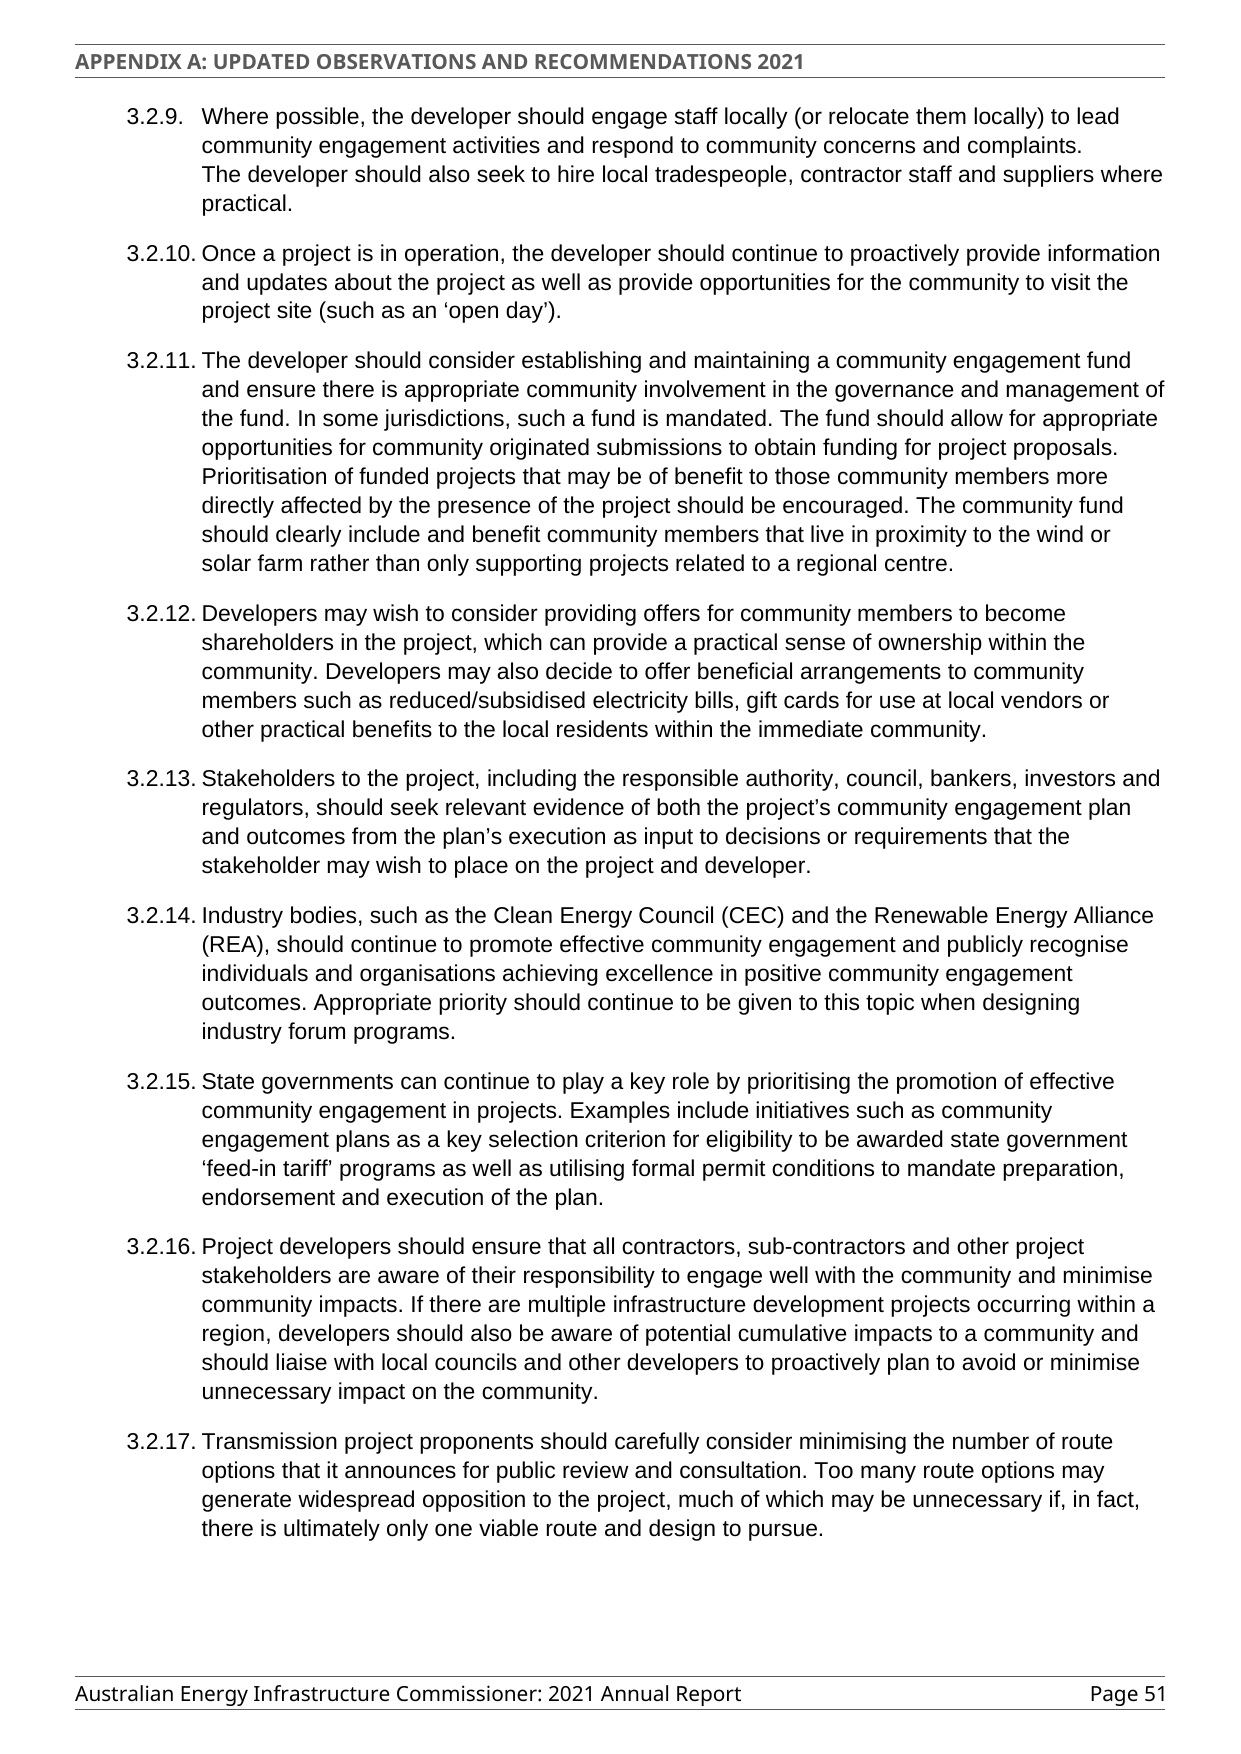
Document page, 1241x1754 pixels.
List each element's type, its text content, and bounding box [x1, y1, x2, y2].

list Project developers should ensure that all contractors, sub-contractors and other project stakeholders are aware of their responsibility to engage well with the community and minimise community impacts. If there are multiple infrastructure development projects occurring within a region, developers should also be aware of potential cumulative impacts to a community and should liaise with local councils and other developers to proactively plan to avoid or minimise unnecessary impact on the community. [126, 1233, 1165, 1404]
list The developer should consider establishing and maintaining a community engagement fund and ensure there is appropriate community involvement in the governance and management of the fund. In some jurisdictions, such a fund is mandated. The fund should allow for appropriate opportunities for community originated submissions to obtain funding for project proposals. Prioritisation of funded projects that may be of benefit to those community members more directly affected by the presence of the project should be encouraged. The community fund should clearly include and benefit community members that live in proximity to the wind or solar farm rather than only supporting projects related to a regional centre. [126, 347, 1165, 576]
list Where possible, the developer should engage staff locally (or relocate them locally) to lead community engagement activities and respond to community concerns and complaints. The developer should also seek to hire local tradespeople, contractor staff and suppliers where practical. [126, 103, 1165, 216]
list Industry bodies, such as the Clean Energy Council (CEC) and the Renewable Energy Alliance (REA), should continue to promote effective community engagement and publicly recognise individuals and organisations achieving excellence in positive community engagement outcomes. Appropriate priority should continue to be given to this topic when designing industry forum programs. [126, 902, 1165, 1044]
list Transmission project proponents should carefully consider minimising the number of route options that it announces for public review and consultation. Too many route options may generate widespread opposition to the project, much of which may be unnecessary if, in fact, there is ultimately only one viable route and design to pursue. [126, 1428, 1165, 1541]
list Developers may wish to consider providing offers for community members to become shareholders in the project, which can provide a practical sense of ownership within the community. Developers may also decide to offer beneficial arrangements to community members such as reduced/subsidised electricity bills, gift cards for use at local vendors or other practical benefits to the local residents within the immediate community. [126, 600, 1165, 742]
list State governments can continue to play a key role by prioritising the promotion of effective community engagement in projects. Examples include initiatives such as community engagement plans as a key selection criterion for eligibility to be awarded state government ‘feed-in tariff’ programs as well as utilising formal permit conditions to mandate preparation, endorsement and execution of the plan. [126, 1068, 1165, 1210]
list Stakeholders to the project, including the responsible authority, council, bankers, investors and regulators, should seek relevant evidence of both the project’s community engagement plan and outcomes from the plan’s execution as input to decisions or requirements that the stakeholder may wish to place on the project and developer. [126, 765, 1165, 879]
list Once a project is in operation, the developer should continue to proactively provide information and updates about the project as well as provide opportunities for the community to visit the project site (such as an ‘open day’). [126, 239, 1165, 324]
